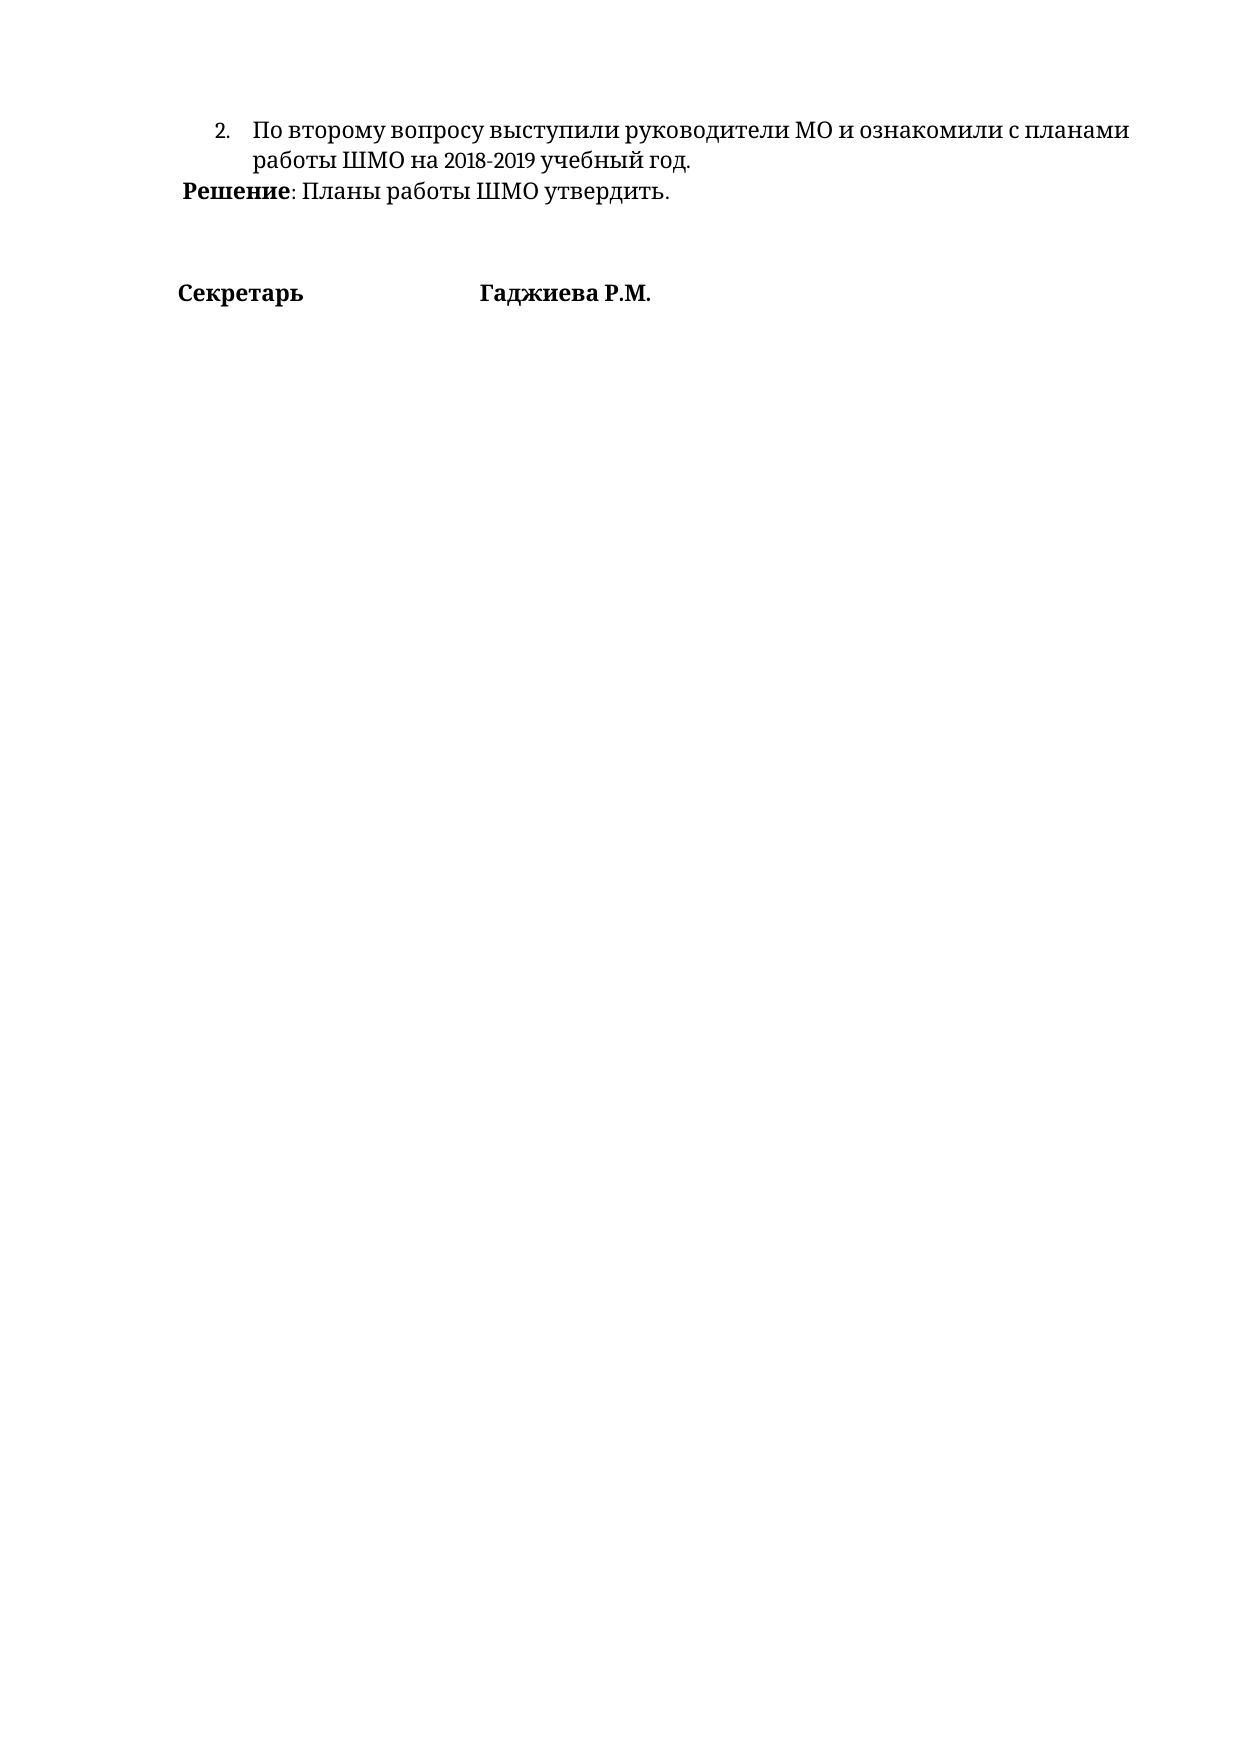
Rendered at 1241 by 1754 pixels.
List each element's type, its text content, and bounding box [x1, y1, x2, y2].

text Секретарь Гаджиева Р.М. [177, 281, 1152, 307]
text Решение: Планы работы ШМО утвердить. [177, 178, 1152, 205]
list По второму вопросу выступили руководители МО и ознакомили с планами работы ШМО на 2018-2019 учебный год. [215, 118, 1152, 175]
